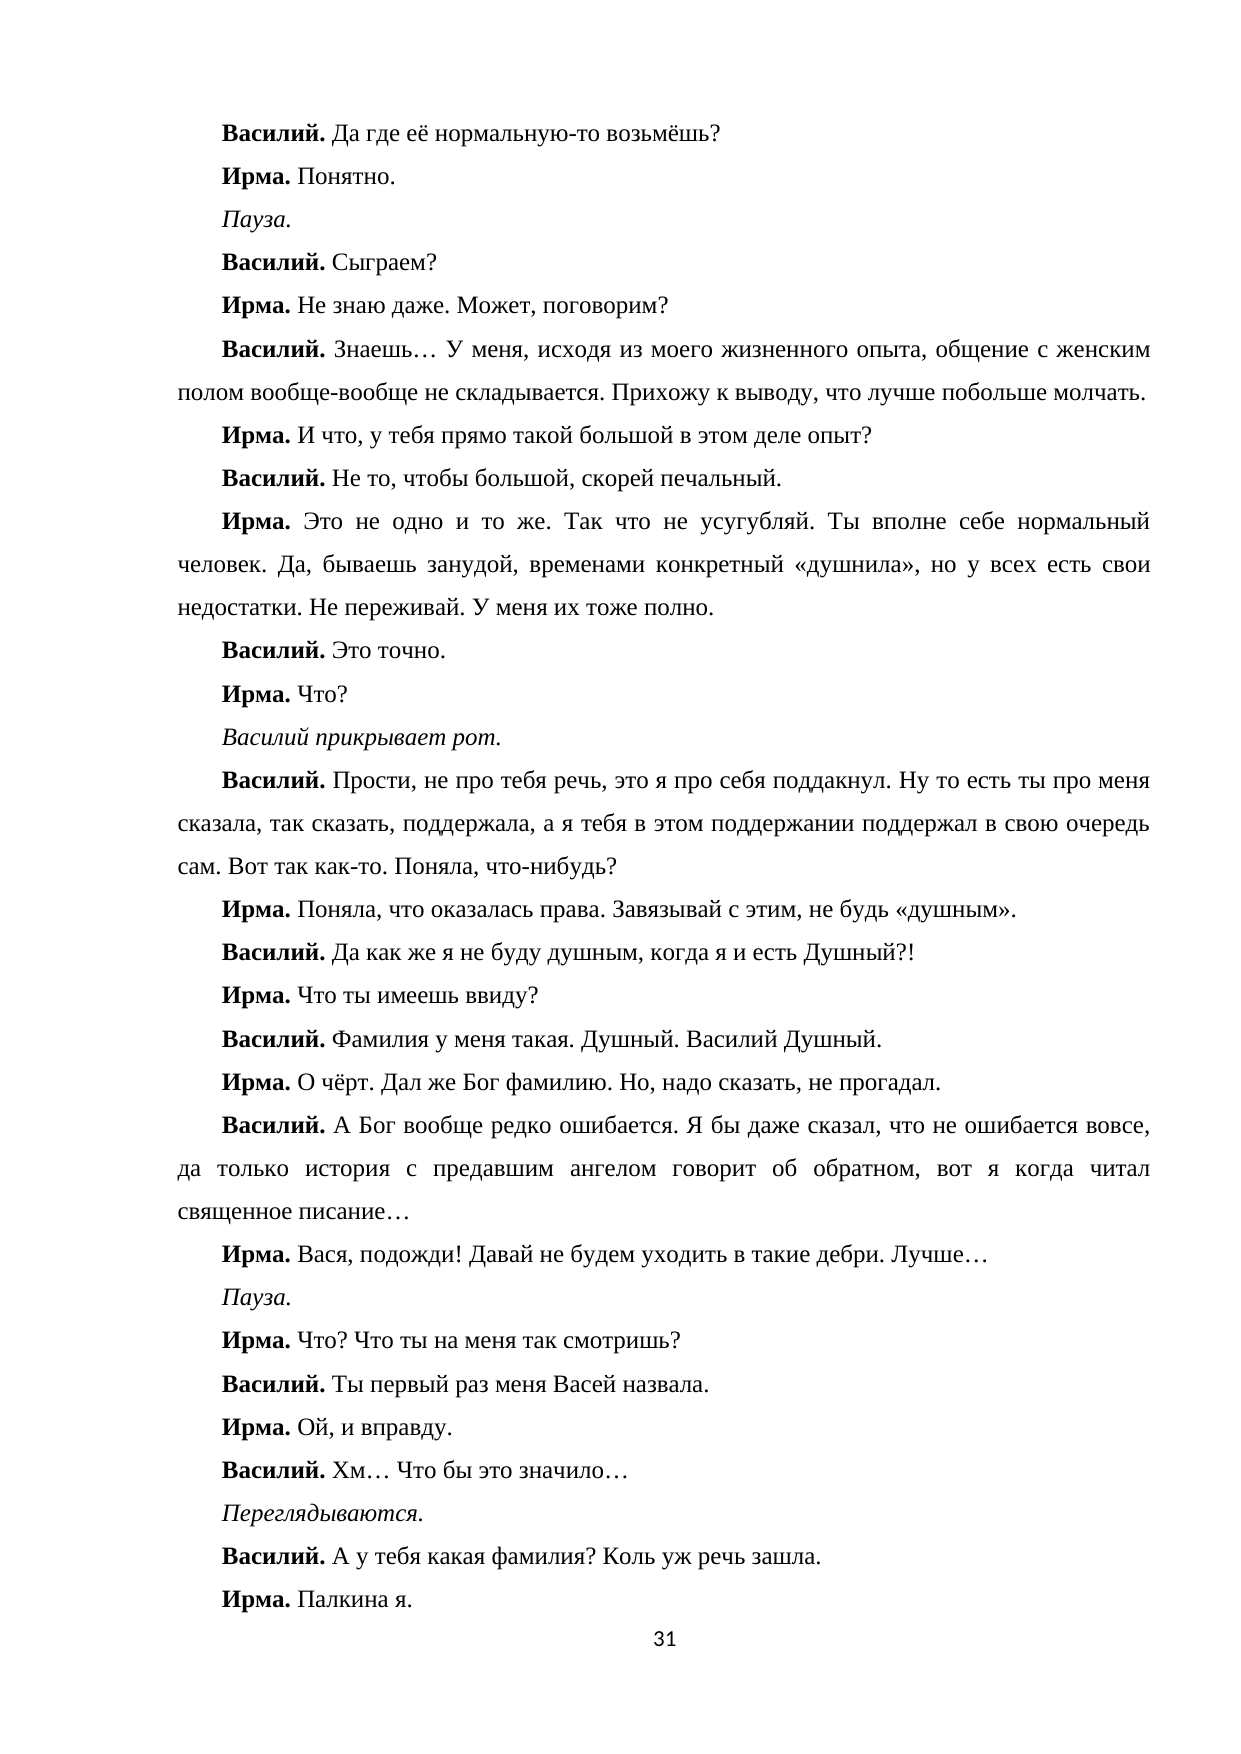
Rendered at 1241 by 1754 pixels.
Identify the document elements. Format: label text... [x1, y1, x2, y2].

text Ирма. Что? [177, 679, 1152, 707]
text Василий. Да где её нормальную-то возьмёшь? [177, 118, 1152, 147]
text Ирма. Это не одно и то же. Так что не усугубляй. Ты вполне себе нормальный человек. Да, бываешь занудой, временами конкретный «душнила», но у всех есть свои недостатки. Не переживай. У меня их тоже полно. [177, 506, 1152, 621]
text Василий. Фамилия у меня такая. Душный. Василий Душный. [177, 1024, 1152, 1052]
text Василий. Хм… Что бы это значило… [177, 1455, 1152, 1484]
text Ирма. Ой, и вправду. [177, 1412, 1152, 1441]
text Ирма. Что ты имеешь ввиду? [177, 981, 1152, 1009]
text Ирма. Палкина я. [177, 1584, 1152, 1613]
text Василий. Прости, не про тебя речь, это я про себя поддакнул. Ну то есть ты про меня сказала, так сказать, поддержала, а я тебя в этом поддержании поддержал в свою очередь сам. Вот так как-то. Поняла, что-нибудь? [177, 765, 1152, 880]
text Василий. Знаешь… У меня, исходя из моего жизненного опыта, общение с женским полом вообще-вообще не складывается. Прихожу к выводу, что лучше побольше молчать. [177, 334, 1152, 406]
text Василий. Сыграем? [177, 247, 1152, 276]
text Ирма. Что? Что ты на меня так смотришь? [177, 1326, 1152, 1354]
text Ирма. Вася, подожди! Давай не будем уходить в такие дебри. Лучше… [177, 1239, 1152, 1268]
text Василий. Ты первый раз меня Васей назвала. [177, 1369, 1152, 1397]
text Василий. Да как же я не буду душным, когда я и есть Душный?! [177, 937, 1152, 966]
text Василий. А Бог вообще редко ошибается. Я бы даже сказал, что не ошибается вовсе, да только история с предавшим ангелом говорит об обратном, вот я когда читал священное писание… [177, 1110, 1152, 1225]
text Василий. Это точно. [177, 636, 1152, 664]
text Переглядываются. [177, 1498, 1152, 1527]
text Ирма. Поняла, что оказалась права. Завязывай с этим, не будь «душным». [177, 894, 1152, 923]
text Ирма. Не знаю даже. Может, поговорим? [177, 291, 1152, 319]
text Ирма. О чёрт. Дал же Бог фамилию. Но, надо сказать, не прогадал. [177, 1067, 1152, 1096]
text Василий. Не то, чтобы большой, скорей печальный. [177, 463, 1152, 492]
text Пауза. [177, 204, 1152, 233]
text Ирма. И что, у тебя прямо такой большой в этом деле опыт? [177, 420, 1152, 449]
text Василий прикрывает рот. [177, 722, 1152, 751]
text Пауза. [177, 1282, 1152, 1311]
text Ирма. Понятно. [177, 161, 1152, 190]
text Василий. А у тебя какая фамилия? Коль уж речь зашла. [177, 1541, 1152, 1570]
